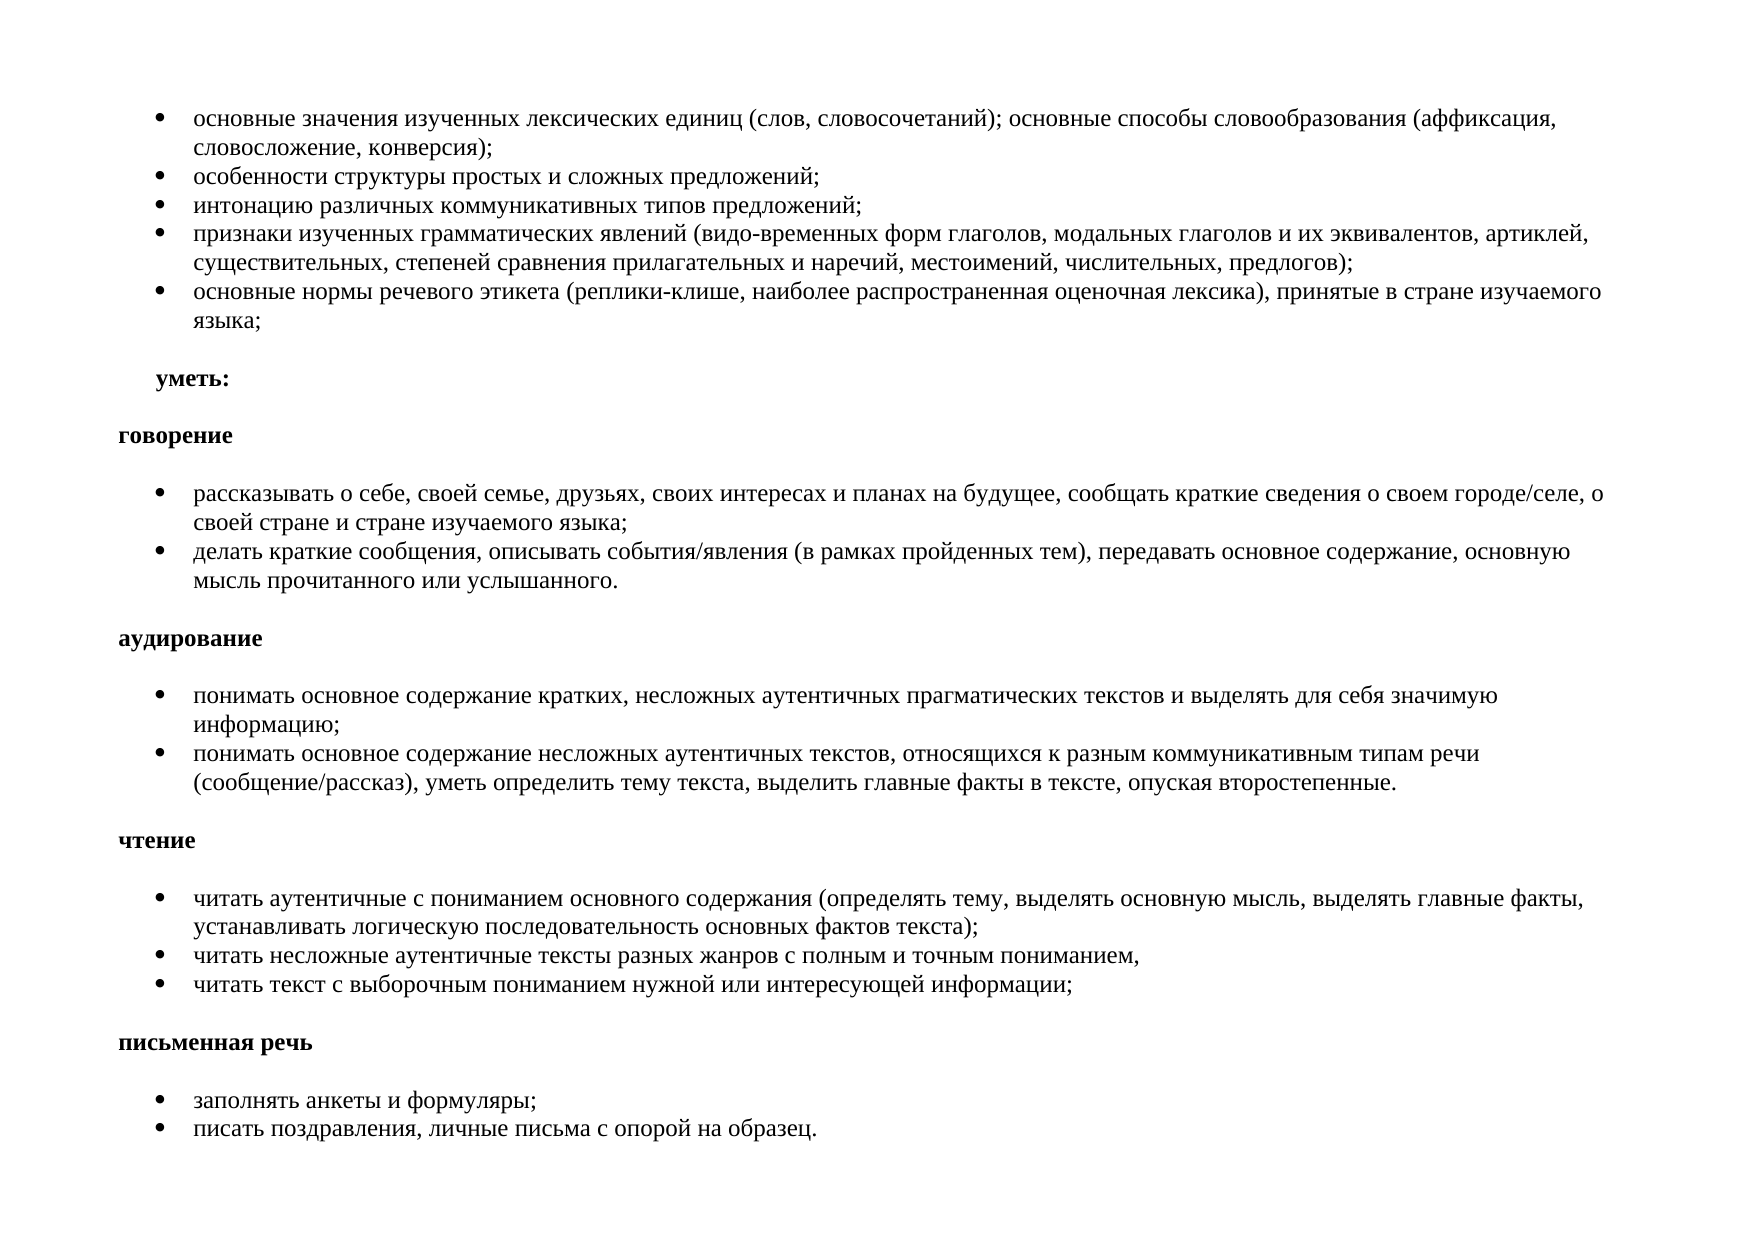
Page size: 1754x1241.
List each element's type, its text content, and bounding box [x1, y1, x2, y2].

list заполнять анкеты и формуляры; [156, 1085, 1636, 1113]
text говорение [118, 421, 1636, 449]
text письменная речь [118, 1027, 1636, 1056]
list делать краткие сообщения, описывать события/явления (в рамках пройденных тем), передавать основное содержание, основную мысль прочитанного или услышанного. [156, 536, 1636, 593]
list признаки изученных грамматических явлений (видо-временных форм глаголов, модальных глаголов и их эквивалентов, артиклей, существительных, степеней сравнения прилагательных и наречий, местоимений, числительных, предлогов); [156, 218, 1636, 276]
list писать поздравления, личные письма с опорой на образец. [156, 1113, 1636, 1142]
text чтение [118, 825, 1636, 853]
list понимать основное содержание несложных аутентичных текстов, относящихся к разным коммуникативным типам речи (сообщение/рассказ), уметь определить тему текста, выделить главные факты в тексте, опуская второстепенные. [156, 738, 1636, 796]
text аудирование [118, 623, 1636, 651]
list особенности структуры простых и сложных предложений; [156, 161, 1636, 190]
list понимать основное содержание кратких, несложных аутентичных прагматических текстов и выделять для себя значимую информацию; [156, 681, 1636, 738]
list читать аутентичные с пониманием основного содержания (определять тему, выделять основную мысль, выделять главные факты, устанавливать логическую последовательность основных фактов текста); [156, 883, 1636, 940]
list основные значения изученных лексических единиц (слов, словосочетаний); основные способы словообразования (аффиксация, словосложение, конверсия); [156, 103, 1636, 161]
list рассказывать о себе, своей семье, друзьях, своих интересах и планах на будущее, сообщать краткие сведения о своем городе/селе, о своей стране и стране изучаемого языка; [156, 478, 1636, 536]
list основные нормы речевого этикета (реплики-клише, наиболее распространенная оценочная лексика), принятые в стране изучаемого языка; [156, 276, 1636, 333]
text уметь: [118, 363, 1636, 391]
list читать текст с выборочным пониманием нужной или интересующей информации; [156, 969, 1636, 998]
list читать несложные аутентичные тексты разных жанров с полным и точным пониманием, [156, 940, 1636, 969]
list интонацию различных коммуникативных типов предложений; [156, 190, 1636, 218]
